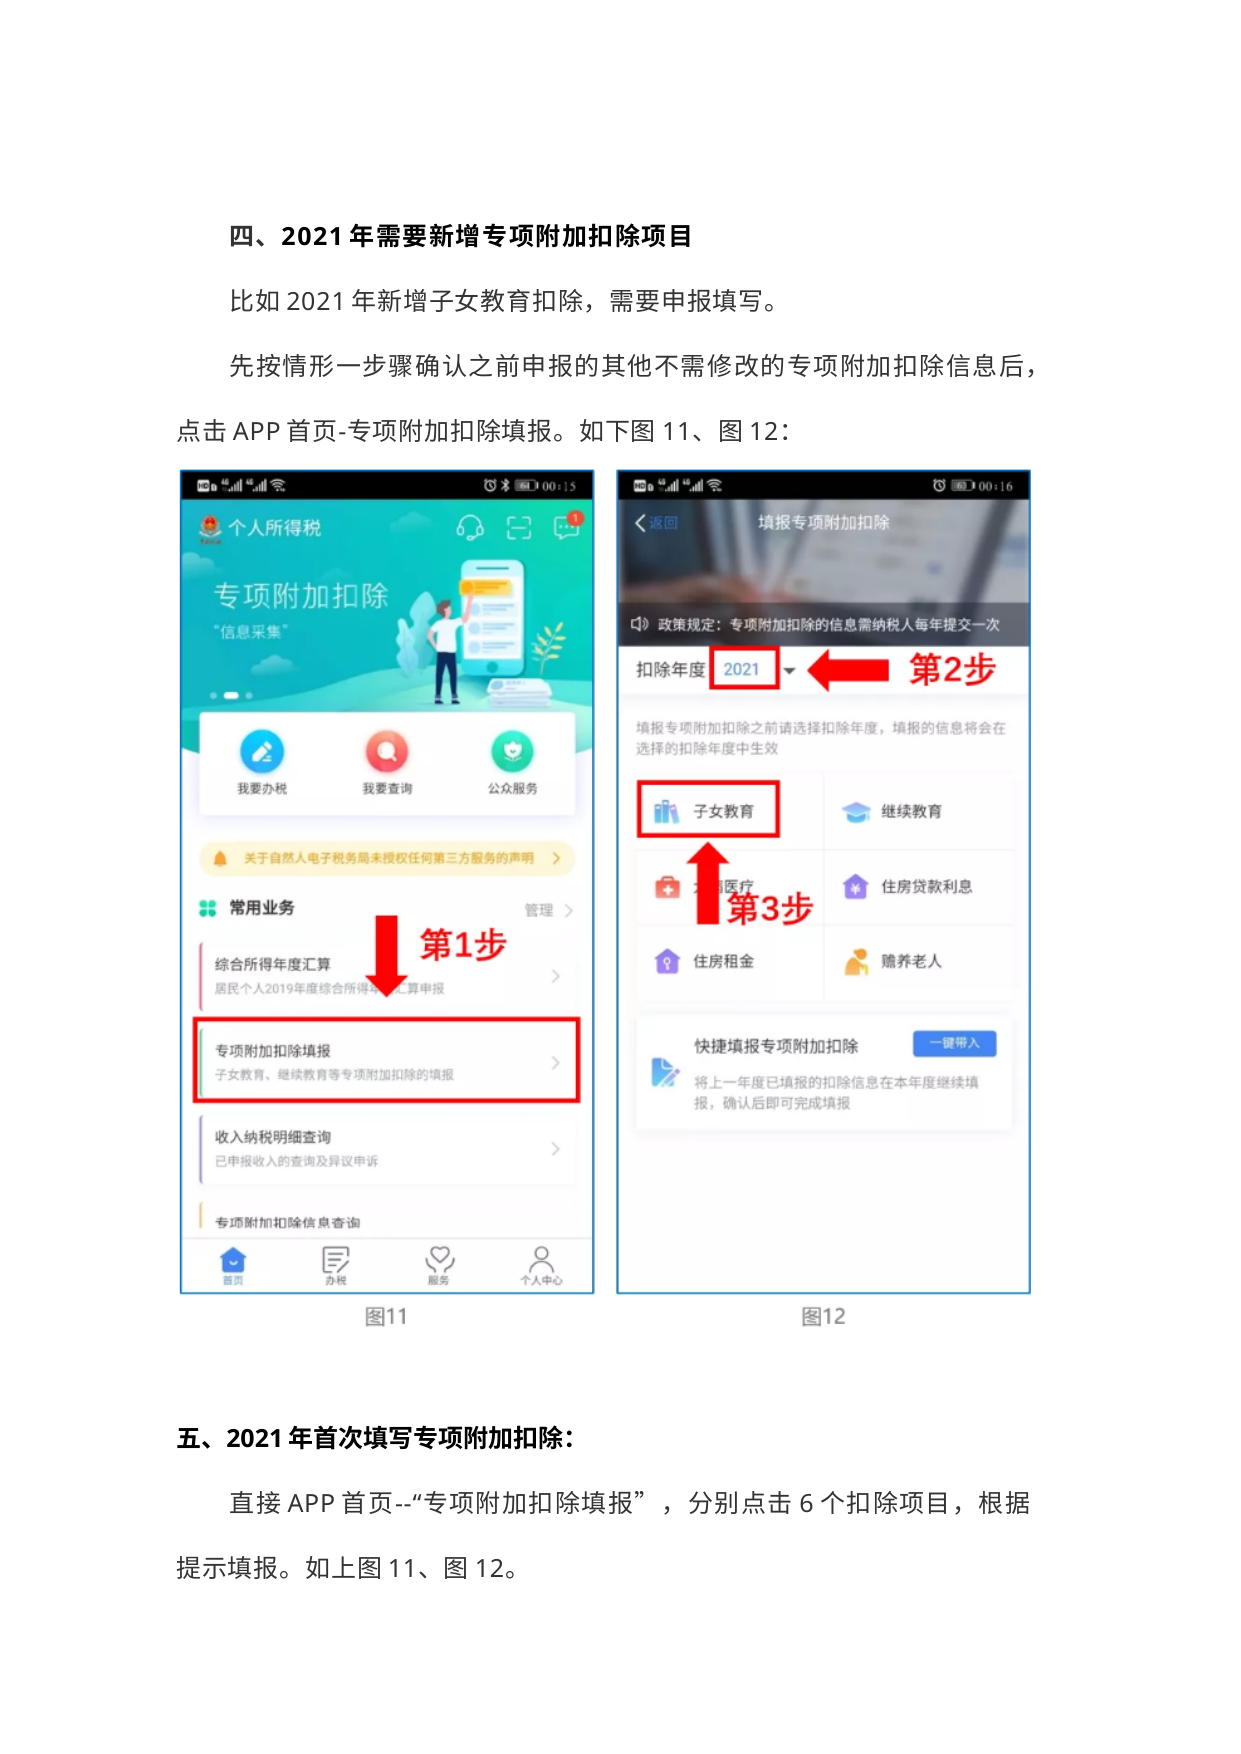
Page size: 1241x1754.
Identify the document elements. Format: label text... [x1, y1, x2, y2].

text 五、2021年首次填写专项附加扣除： [176, 1404, 1053, 1469]
text 比如2021年新增子女教育扣除，需要申报填写。 [176, 267, 1053, 332]
text 直接APP首页--“专项附加扣除填报”，分别点击6个扣除项目，根据提示填报。如上图11、图12。 [176, 1469, 1031, 1599]
text 四、2021年需要新增专项附加扣除项目 [176, 202, 1053, 267]
picture [176, 461, 1041, 1334]
text 先按情形一步骤确认之前申报的其他不需修改的专项附加扣除信息后，点击APP首页-专项附加扣除填报。如下图11、图12： [176, 332, 1053, 462]
